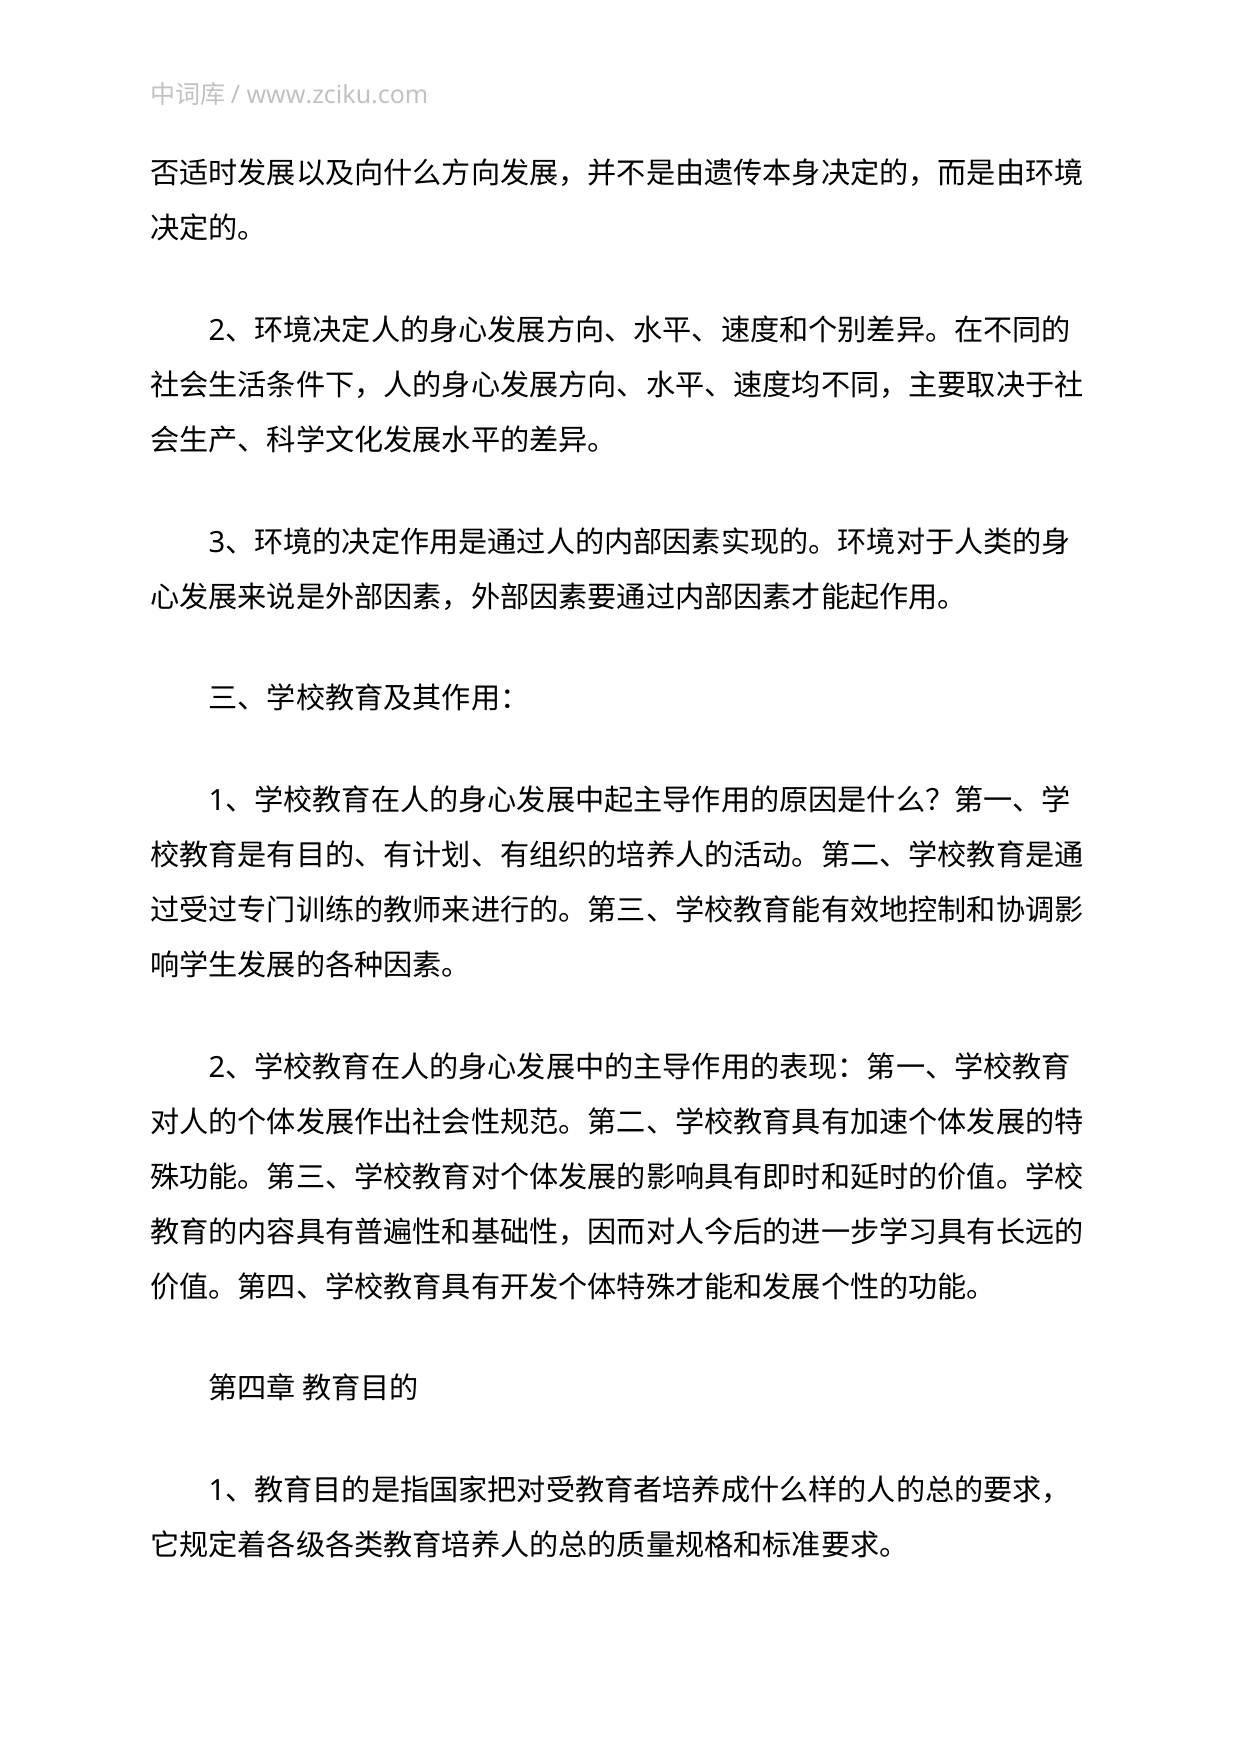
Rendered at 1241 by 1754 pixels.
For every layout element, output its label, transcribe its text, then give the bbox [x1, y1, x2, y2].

text 3、环境的决定作用是通过人的内部因素实现的。环境对于人类的身心发展来说是外部因素，外部因素要通过内部因素才能起作用。 [150, 518, 1090, 616]
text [150, 150, 1090, 247]
text 2、学校教育在人的身心发展中的主导作用的表现：第一、学校教育对人的个体发展作出社会性规范。第二、学校教育具有加速个体发展的特殊功能。第三、学校教育对个体发展的影响具有即时和延时的价值。学校教育的内容具有普遍性和基础性，因而对人今后的进一步学习具有长远的价值。第四、学校教育具有开发个体特殊才能和发展个性的功能。 [150, 1043, 1090, 1305]
text 三、学校教育及其作用： [150, 675, 1090, 717]
text 1、学校教育在人的身心发展中起主导作用的原因是什么？第一、学校教育是有目的、有计划、有组织的培养人的活动。第二、学校教育是通过受过专门训练的教师来进行的。第三、学校教育能有效地控制和协调影响学生发展的各种因素。 [150, 777, 1090, 984]
text 第四章 教育目的 [150, 1365, 1090, 1407]
text 1、教育目的是指国家把对受教育者培养成什么样的人的总的要求，它规定着各级各类教育培养人的总的质量规格和标准要求。 [150, 1467, 1090, 1564]
text 2、环境决定人的身心发展方向、水平、速度和个别差异。在不同的社会生活条件下，人的身心发展方向、水平、速度均不同，主要取决于社会生产、科学文化发展水平的差异。 [150, 307, 1090, 459]
